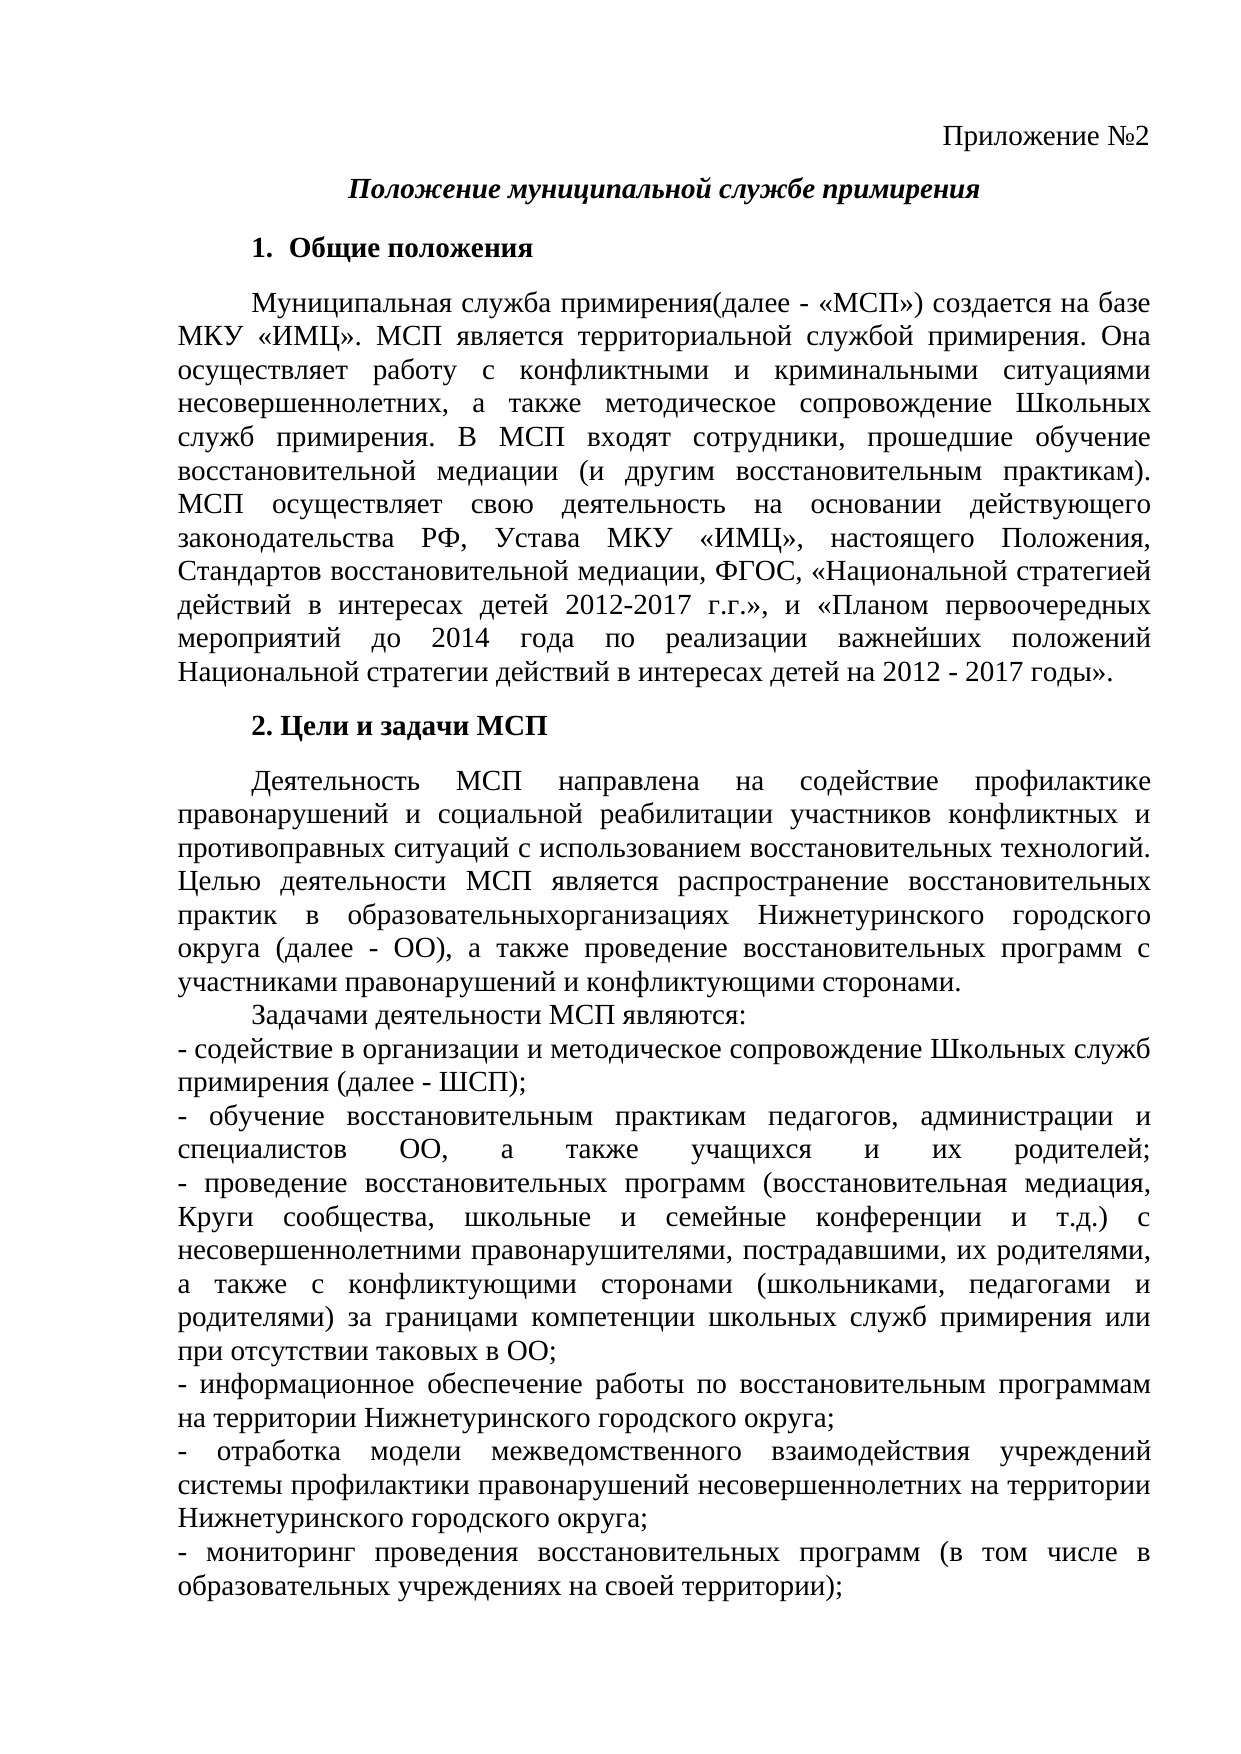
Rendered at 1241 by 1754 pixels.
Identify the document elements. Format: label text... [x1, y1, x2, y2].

text - информационное обеспечение работы по восстановительным программам на территории Нижнетуринского городского округа; [177, 1366, 1152, 1433]
text - мониторинг проведения восстановительных программ (в том числе в образовательных учреждениях на своей территории); [177, 1534, 1152, 1601]
text - отработка модели межведомственного взаимодействия учреждений системы профилактики правонарушений несовершеннолетних на территории Нижнетуринского городского округа; [177, 1433, 1152, 1534]
text Деятельность МСП направлена на содействие профилактике правонарушений и социальной реабилитации участников конфликтных и противоправных ситуаций с использованием восстановительных технологий. Целью деятельности МСП является распространение восстановительных практик в образовательныхорганизациях Нижнетуринского городского округа (далее - ОО), а также проведение восстановительных программ с участниками правонарушений и конфликтующими сторонами. [177, 763, 1152, 997]
text - содействие в организации и методическое сопровождение Школьных служб примирения (далее - ШСП); [177, 1031, 1152, 1098]
text 2. Цели и задачи МСП [177, 708, 1152, 742]
text Муниципальная служба примирения(далее - «МСП») создается на базе МКУ «ИМЦ». МСП является территориальной службой примирения. Она осуществляет работу с конфликтными и криминальными ситуациями несовершеннолетних, а также методическое сопровождение Школьных служб примирения. В МСП входят сотрудники, прошедшие обучение восстановительной медиации (и другим восстановительным практикам). МСП осуществляет свою деятельность на основании действующего законодательства РФ, Устава МКУ «ИМЦ», настоящего Положения, Стандартов восстановительной медиации, ФГОС, «Национальной стратегией действий в интересах детей 2012-2017 г.г.», и «Планом первоочередных мероприятий до 2014 года по реализации важнейших положений Национальной стратегии действий в интересах детей на 2012 - 2017 годы». [177, 285, 1152, 687]
list Общие положения [251, 231, 1152, 264]
text Задачами деятельности МСП являются: [177, 997, 1152, 1031]
text Приложение №2 [206, 118, 1149, 152]
text Положение муниципальной службе примирения [177, 171, 1152, 205]
text - обучение восстановительным практикам педагогов, администрации и специалистов ОО, а также учащихся и их родителей; - проведение восстановительных программ (восстановительная медиация, Круги сообщества, школьные и семейные конференции и т.д.) с несовершеннолетними правонарушителями, пострадавшими, их родителями, а также с конфликтующими сторонами (школьниками, педагогами и родителями) за границами компетенции школьных служб примирения или при отсутствии таковых в ОО; [177, 1098, 1152, 1366]
